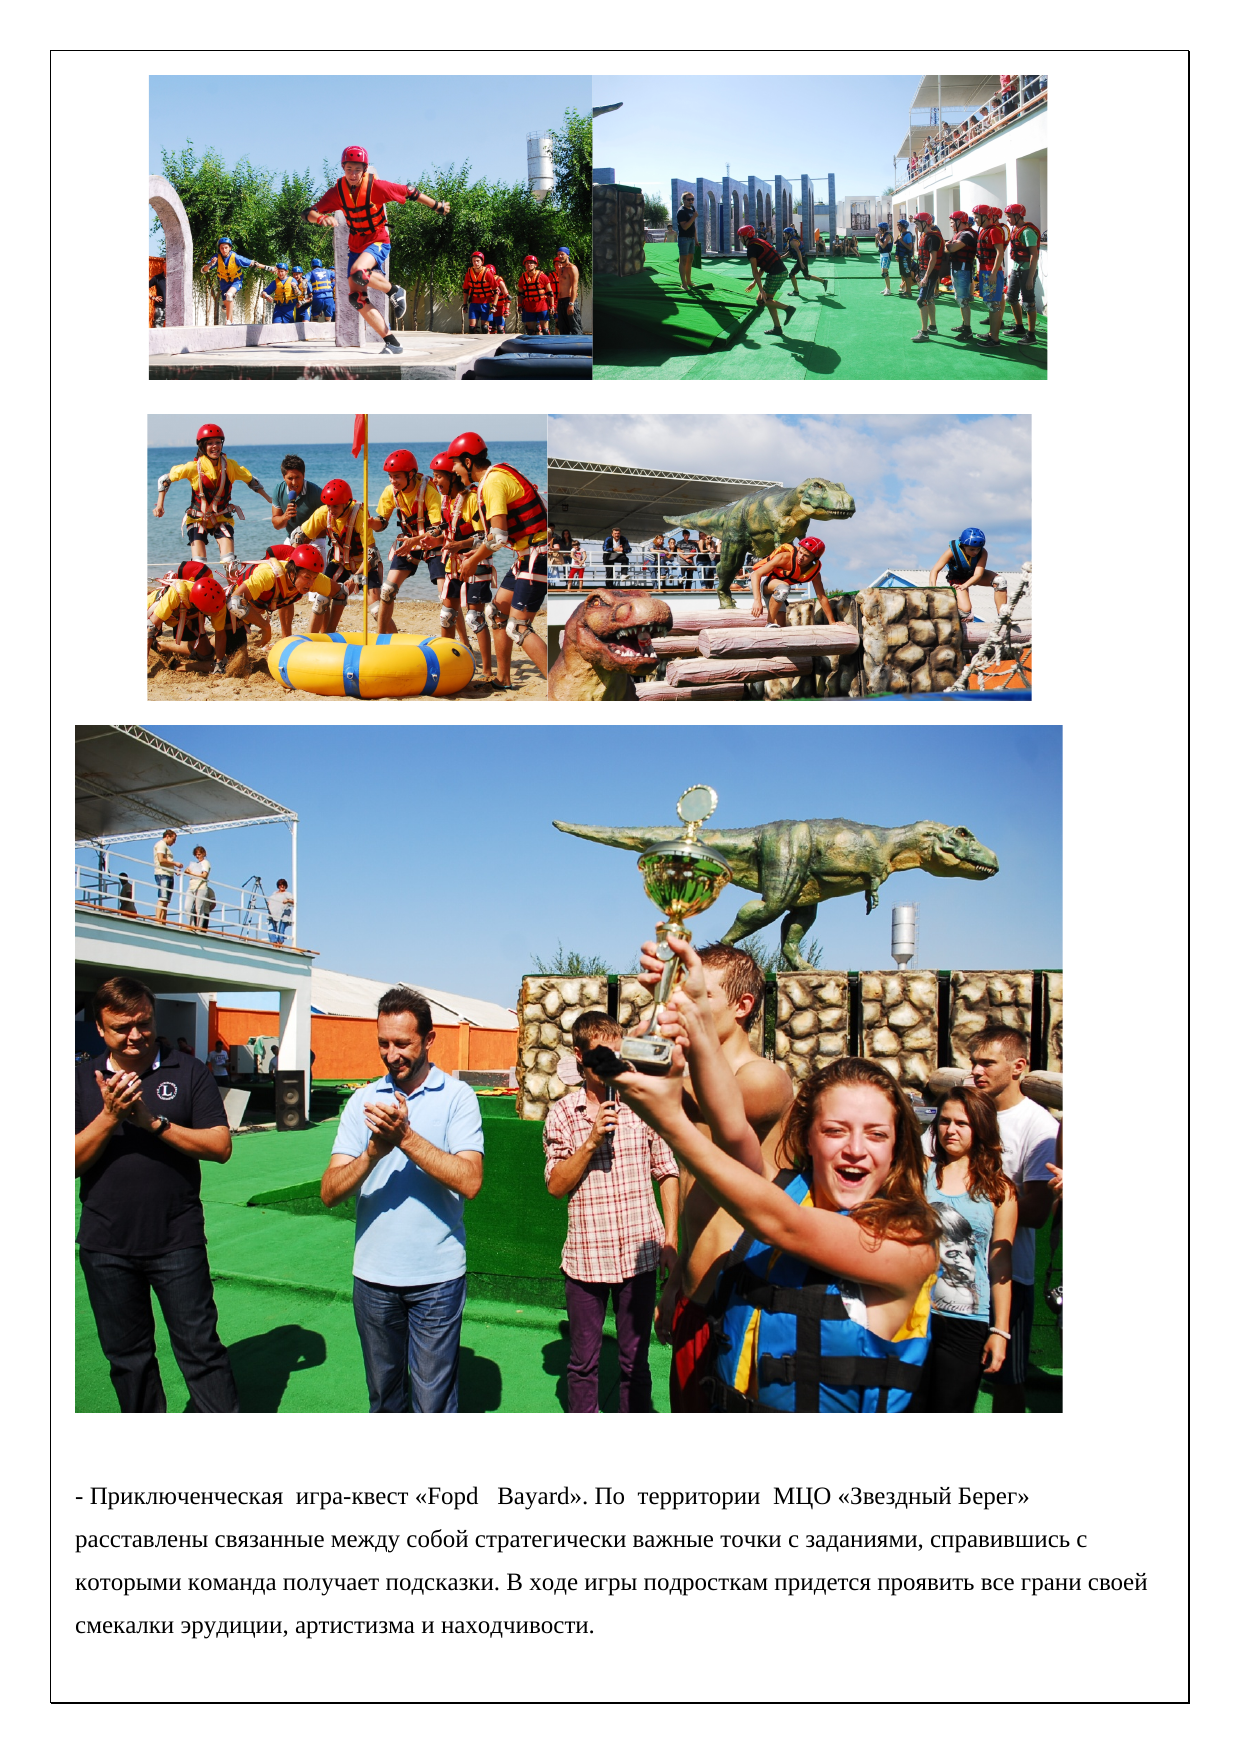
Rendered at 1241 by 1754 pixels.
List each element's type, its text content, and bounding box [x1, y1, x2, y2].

picture [147, 414, 1032, 701]
picture [75, 725, 1063, 1413]
text - Приключенческая игра-квест «Fopd Bayard». По территории МЦО «Звездный Берег» расставлены связанные между собой стратегически важные точки с заданиями, справившись с которыми команда получает подсказки. В ходе игры подросткам придется проявить все грани своей смекалки эрудиции, артистизма и находчивости. [75, 1481, 1164, 1639]
picture [148, 75, 1048, 380]
